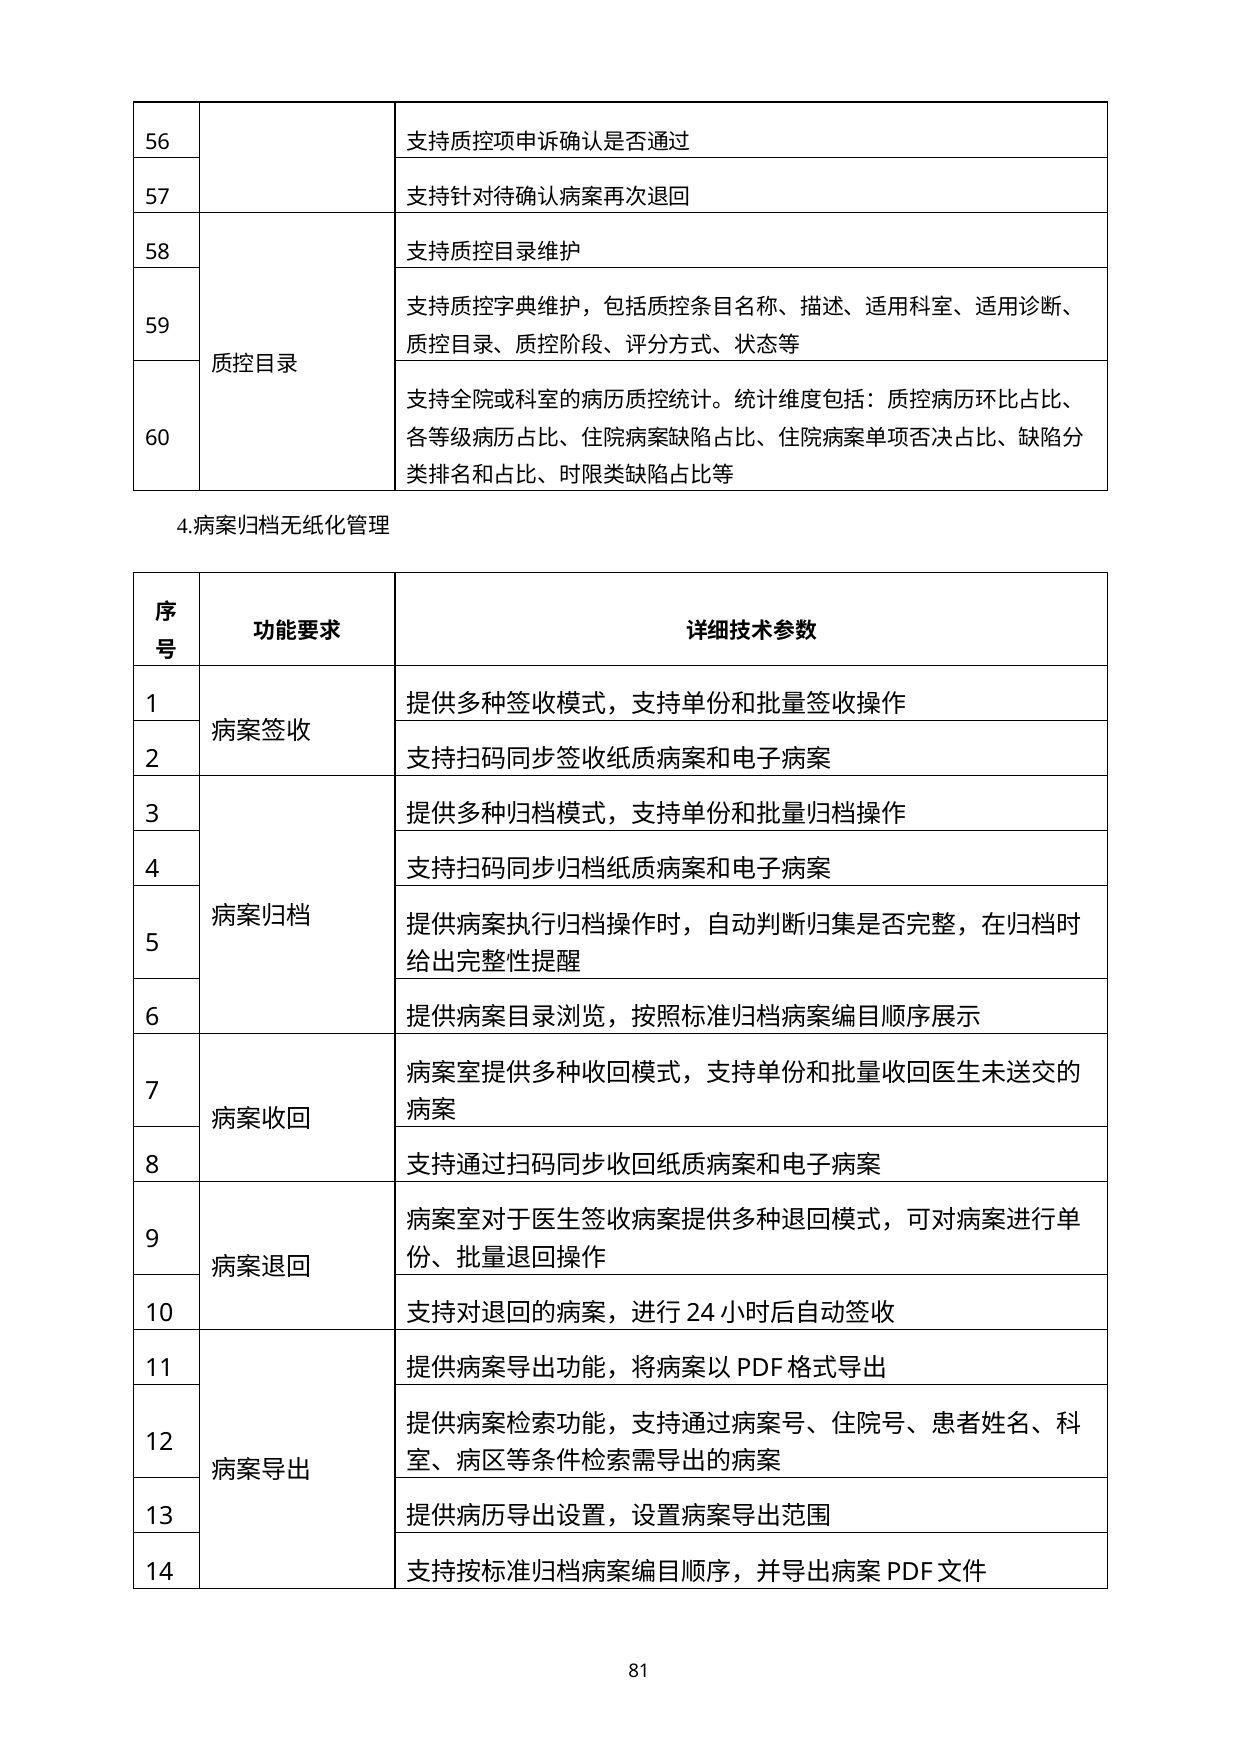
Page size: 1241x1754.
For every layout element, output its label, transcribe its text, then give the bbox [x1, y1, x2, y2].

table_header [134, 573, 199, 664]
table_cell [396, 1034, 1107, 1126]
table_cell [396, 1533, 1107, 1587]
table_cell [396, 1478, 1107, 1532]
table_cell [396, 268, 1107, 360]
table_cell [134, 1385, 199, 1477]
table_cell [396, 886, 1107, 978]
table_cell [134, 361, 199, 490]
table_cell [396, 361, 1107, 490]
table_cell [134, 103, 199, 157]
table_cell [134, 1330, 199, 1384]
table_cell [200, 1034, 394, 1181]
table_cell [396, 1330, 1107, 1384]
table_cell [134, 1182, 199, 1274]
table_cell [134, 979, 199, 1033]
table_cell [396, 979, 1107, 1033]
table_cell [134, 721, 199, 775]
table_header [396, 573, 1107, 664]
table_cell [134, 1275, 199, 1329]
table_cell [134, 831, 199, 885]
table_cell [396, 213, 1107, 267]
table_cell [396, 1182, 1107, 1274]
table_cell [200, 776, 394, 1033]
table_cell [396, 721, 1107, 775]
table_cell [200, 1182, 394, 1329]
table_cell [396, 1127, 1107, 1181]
text 4.病案归档无纸化管理 [133, 508, 1107, 539]
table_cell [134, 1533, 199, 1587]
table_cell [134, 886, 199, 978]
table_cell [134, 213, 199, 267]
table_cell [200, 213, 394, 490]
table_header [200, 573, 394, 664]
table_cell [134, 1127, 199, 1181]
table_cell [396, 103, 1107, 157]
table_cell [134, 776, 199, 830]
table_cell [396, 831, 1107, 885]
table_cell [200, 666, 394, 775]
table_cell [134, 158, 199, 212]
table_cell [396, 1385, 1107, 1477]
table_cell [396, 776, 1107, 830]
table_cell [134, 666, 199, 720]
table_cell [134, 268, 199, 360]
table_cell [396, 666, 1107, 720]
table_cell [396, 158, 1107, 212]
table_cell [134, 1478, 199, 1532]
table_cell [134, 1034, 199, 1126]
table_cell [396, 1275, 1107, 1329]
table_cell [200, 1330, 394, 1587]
